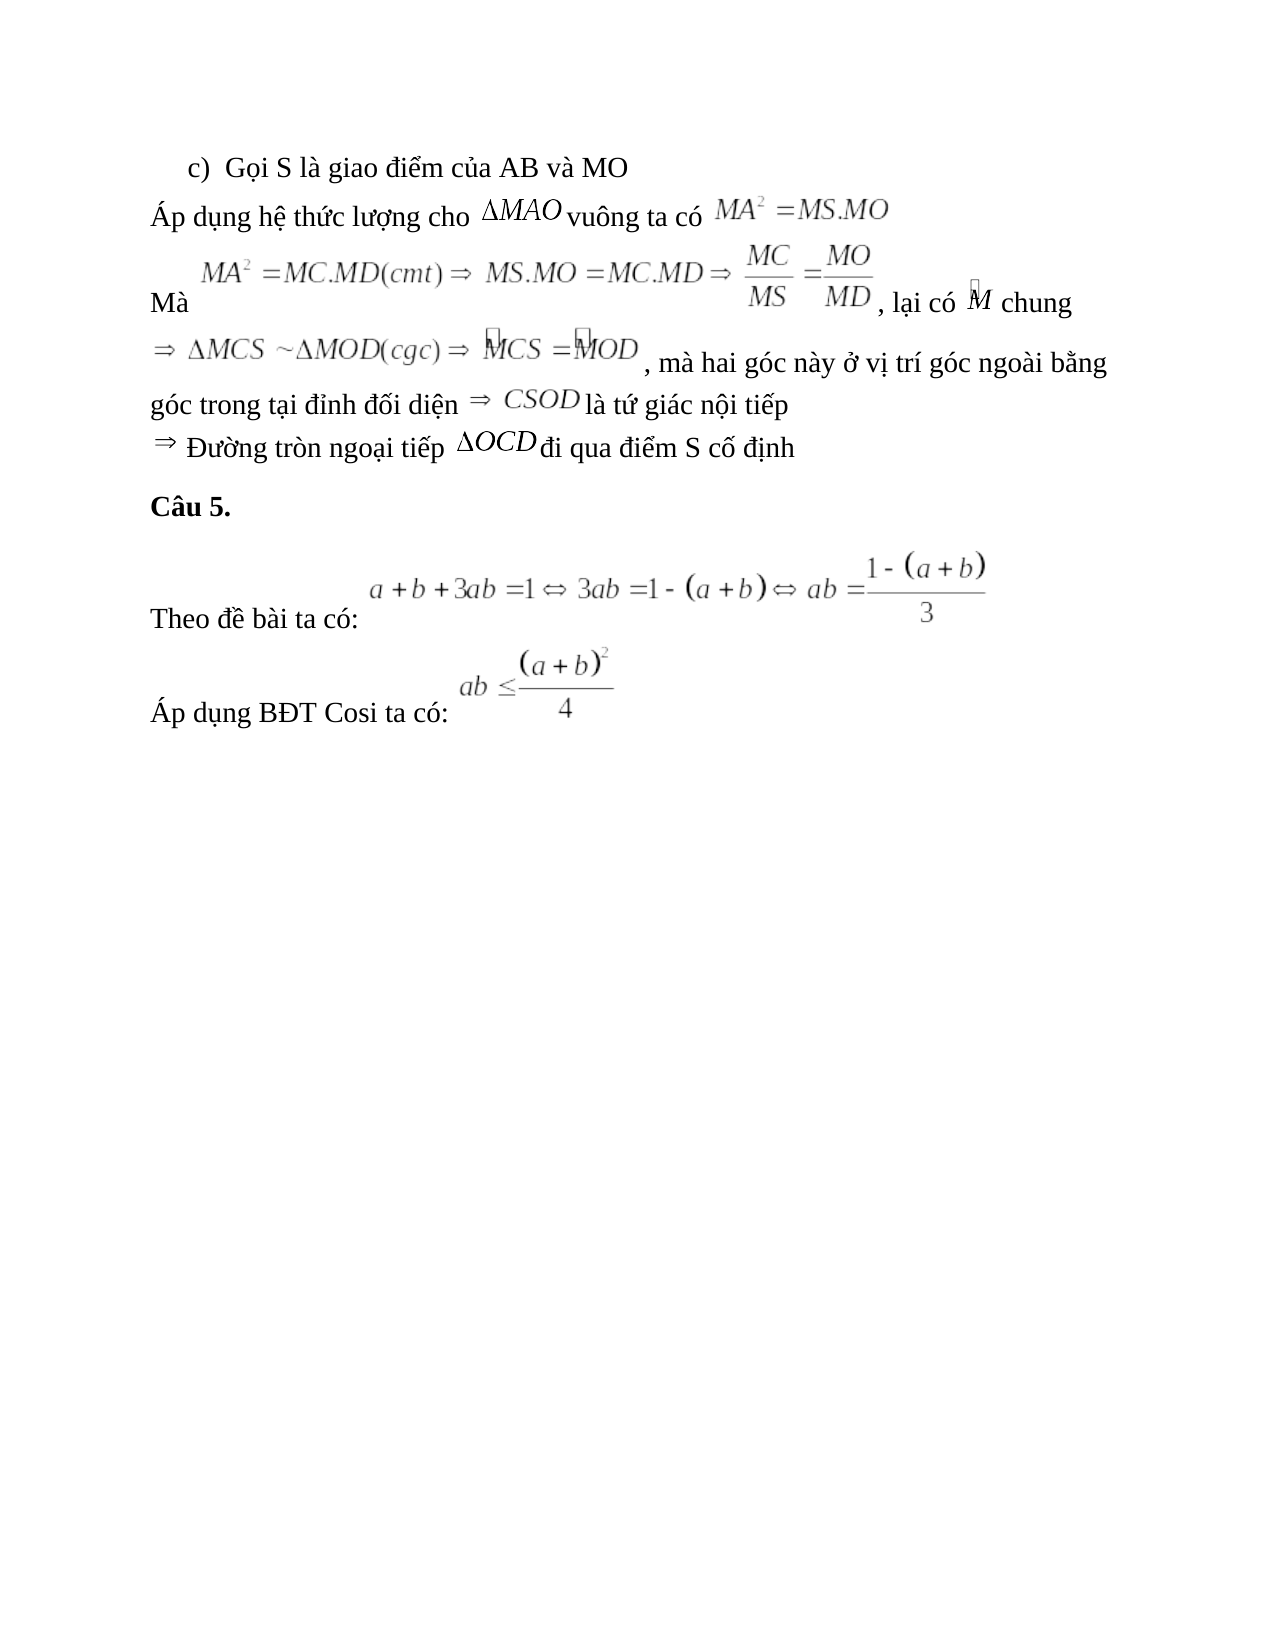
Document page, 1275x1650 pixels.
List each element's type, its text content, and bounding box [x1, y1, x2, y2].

text Câu 5. [150, 489, 1125, 523]
list Mà , lại có chung [150, 237, 1125, 318]
list Đường tròn ngoại tiếp đi qua điểm S cố định [150, 426, 1125, 463]
list Theo đề bài ta có: [150, 548, 1125, 634]
list , mà hai góc này ở vị trí góc ngoài bằng góc trong tại đỉnh đối diện là tứ giác nội tiếp [150, 323, 1125, 421]
list Áp dụng hệ thức lượng cho vuông ta có [150, 188, 1125, 232]
list Gọi S là giao điểm của AB và MO [187, 150, 1125, 183]
list Áp dụng BĐT Cosi ta có: [150, 639, 1125, 728]
